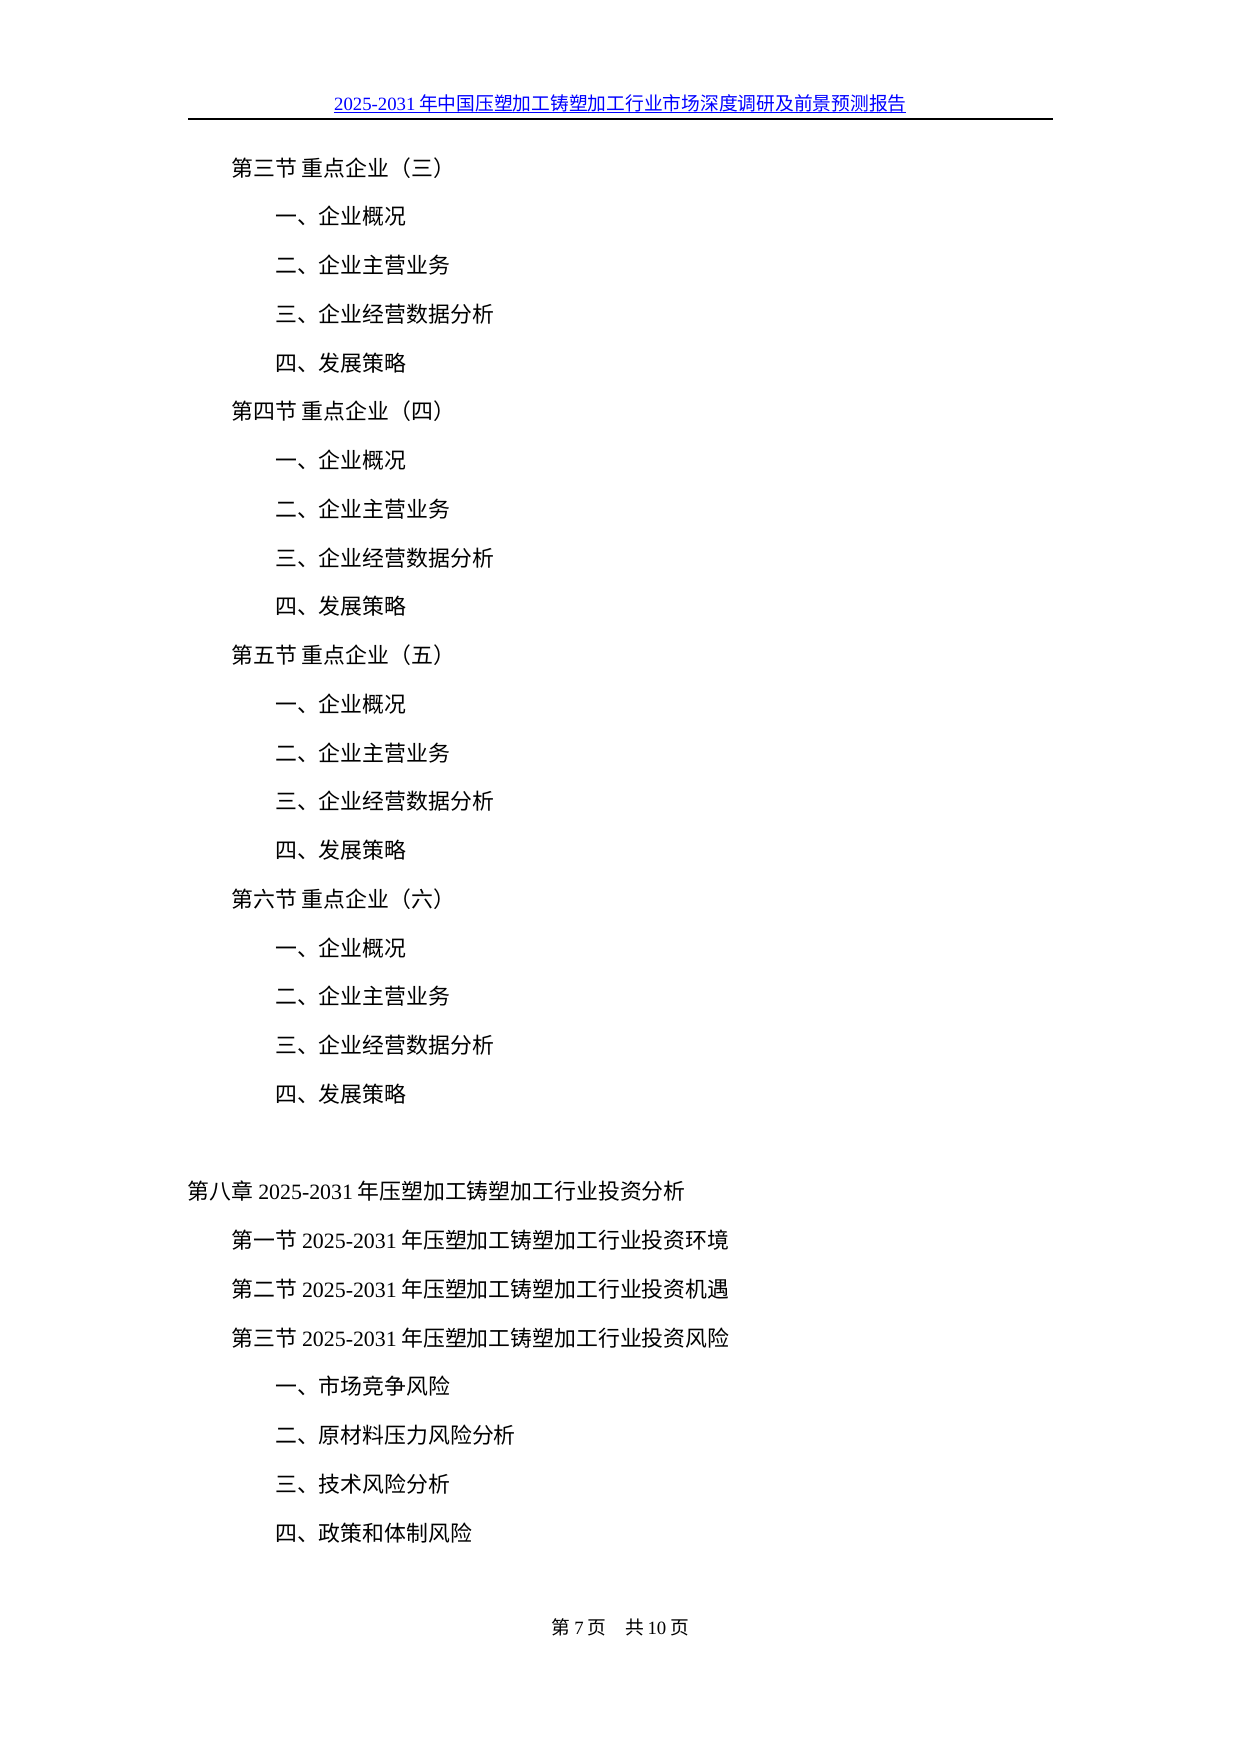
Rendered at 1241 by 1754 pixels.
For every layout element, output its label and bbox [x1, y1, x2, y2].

text [187, 150, 1053, 1548]
